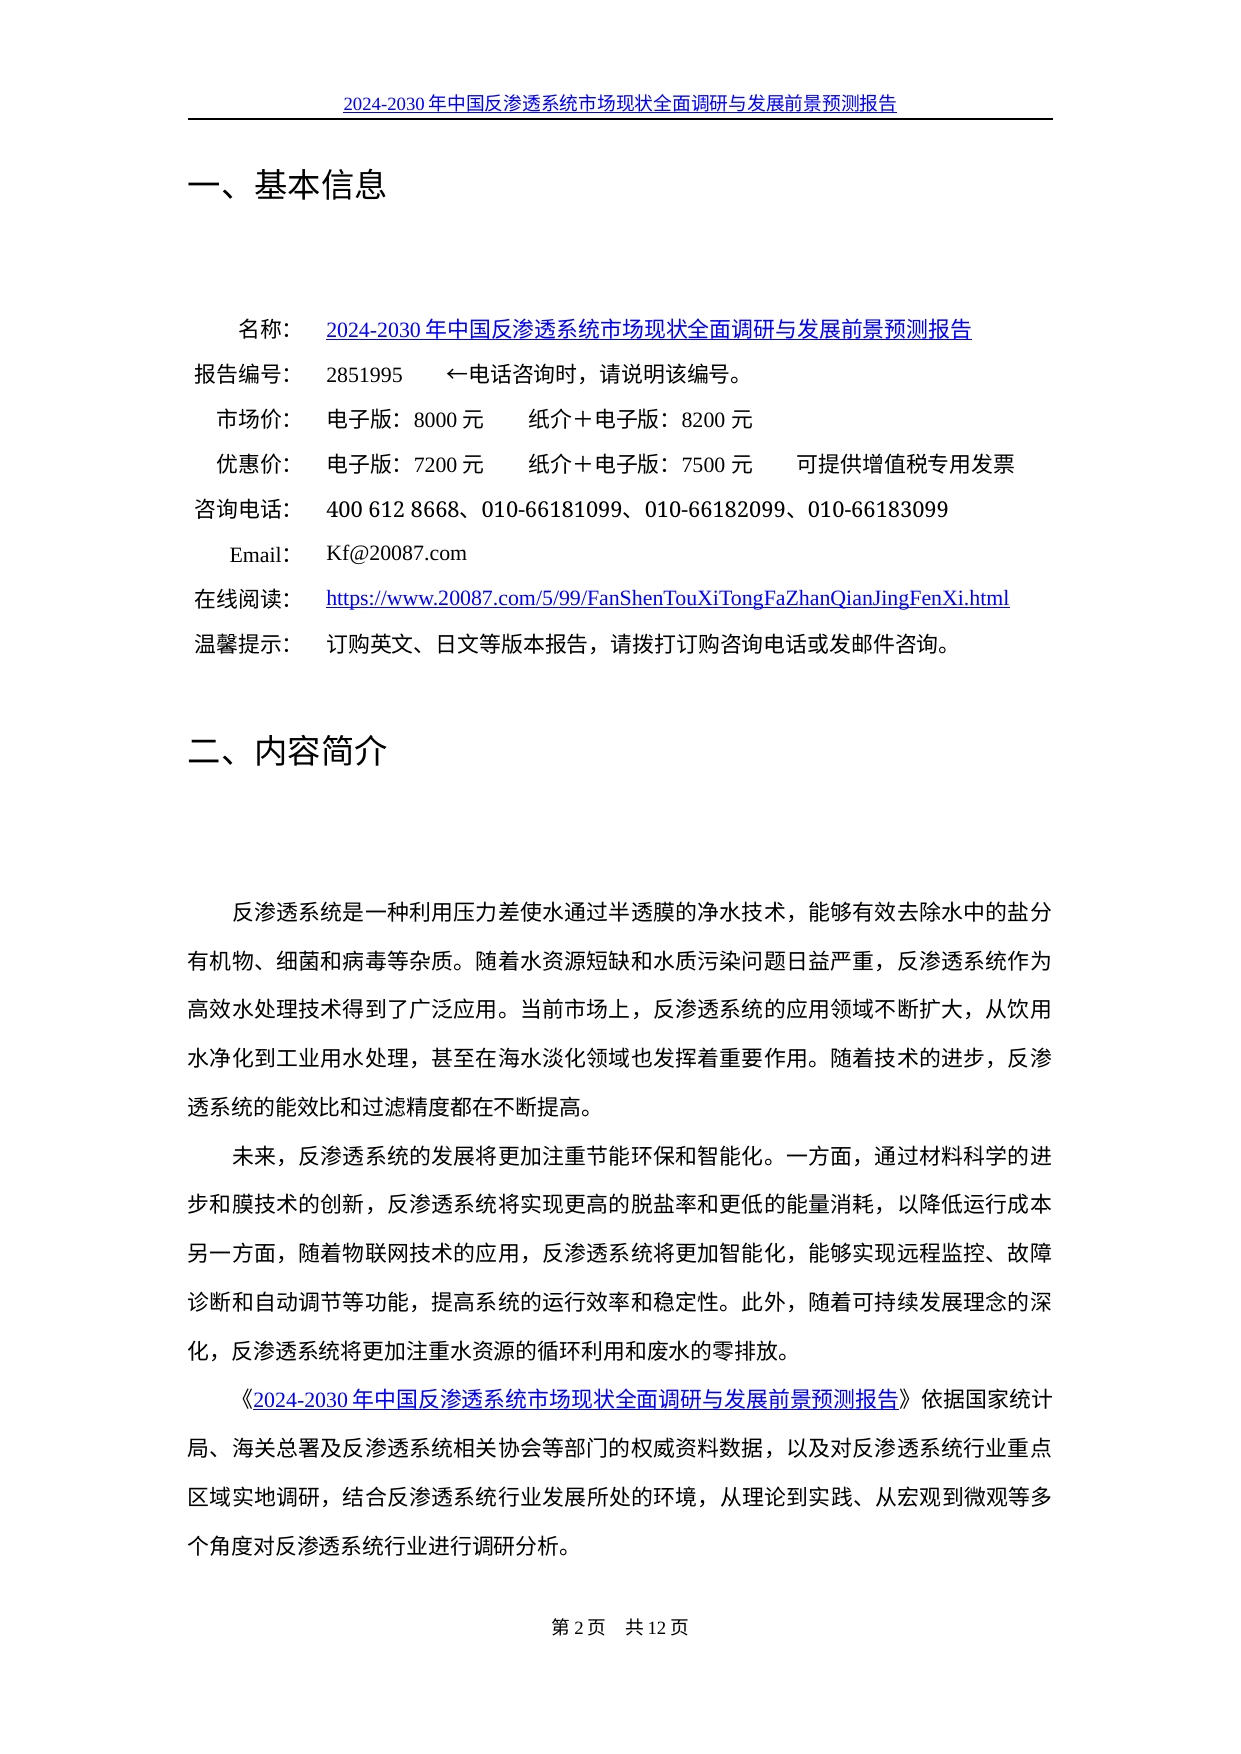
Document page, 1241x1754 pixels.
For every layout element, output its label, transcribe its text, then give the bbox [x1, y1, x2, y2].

table_header 2024-2030年中国反渗透系统市场现状全面调研与发展前景预测报告 [315, 312, 1073, 357]
title 一、基本信息 [187, 150, 1053, 215]
table_cell 在线阅读： [167, 582, 315, 627]
table_cell Email： [167, 537, 315, 582]
title 二、内容简介 [187, 717, 1053, 782]
table_cell 电子版：7200 元 纸介＋电子版：7500 元 可提供增值税专用发票 [315, 447, 1073, 492]
table_header 名称： [167, 312, 315, 357]
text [187, 894, 1053, 1561]
table_cell 温馨提示： [167, 627, 315, 672]
table_cell 咨询电话： [167, 492, 315, 537]
table_cell 2851995 ←电话咨询时，请说明该编号。 [315, 357, 1073, 402]
table_cell 优惠价： [167, 447, 315, 492]
table_cell 电子版：8000 元 纸介＋电子版：8200 元 [315, 402, 1073, 447]
table_cell 400 612 8668、010-66181099、010-66182099、010-66183099 [315, 492, 1073, 537]
table_cell Kf@20087.com [315, 537, 1073, 582]
table_cell [315, 582, 1073, 627]
table_cell 订购英文、日文等版本报告，请拨打订购咨询电话或发邮件咨询。 [315, 627, 1073, 672]
table_cell 市场价： [167, 402, 315, 447]
table_cell 报告编号： [167, 357, 315, 402]
